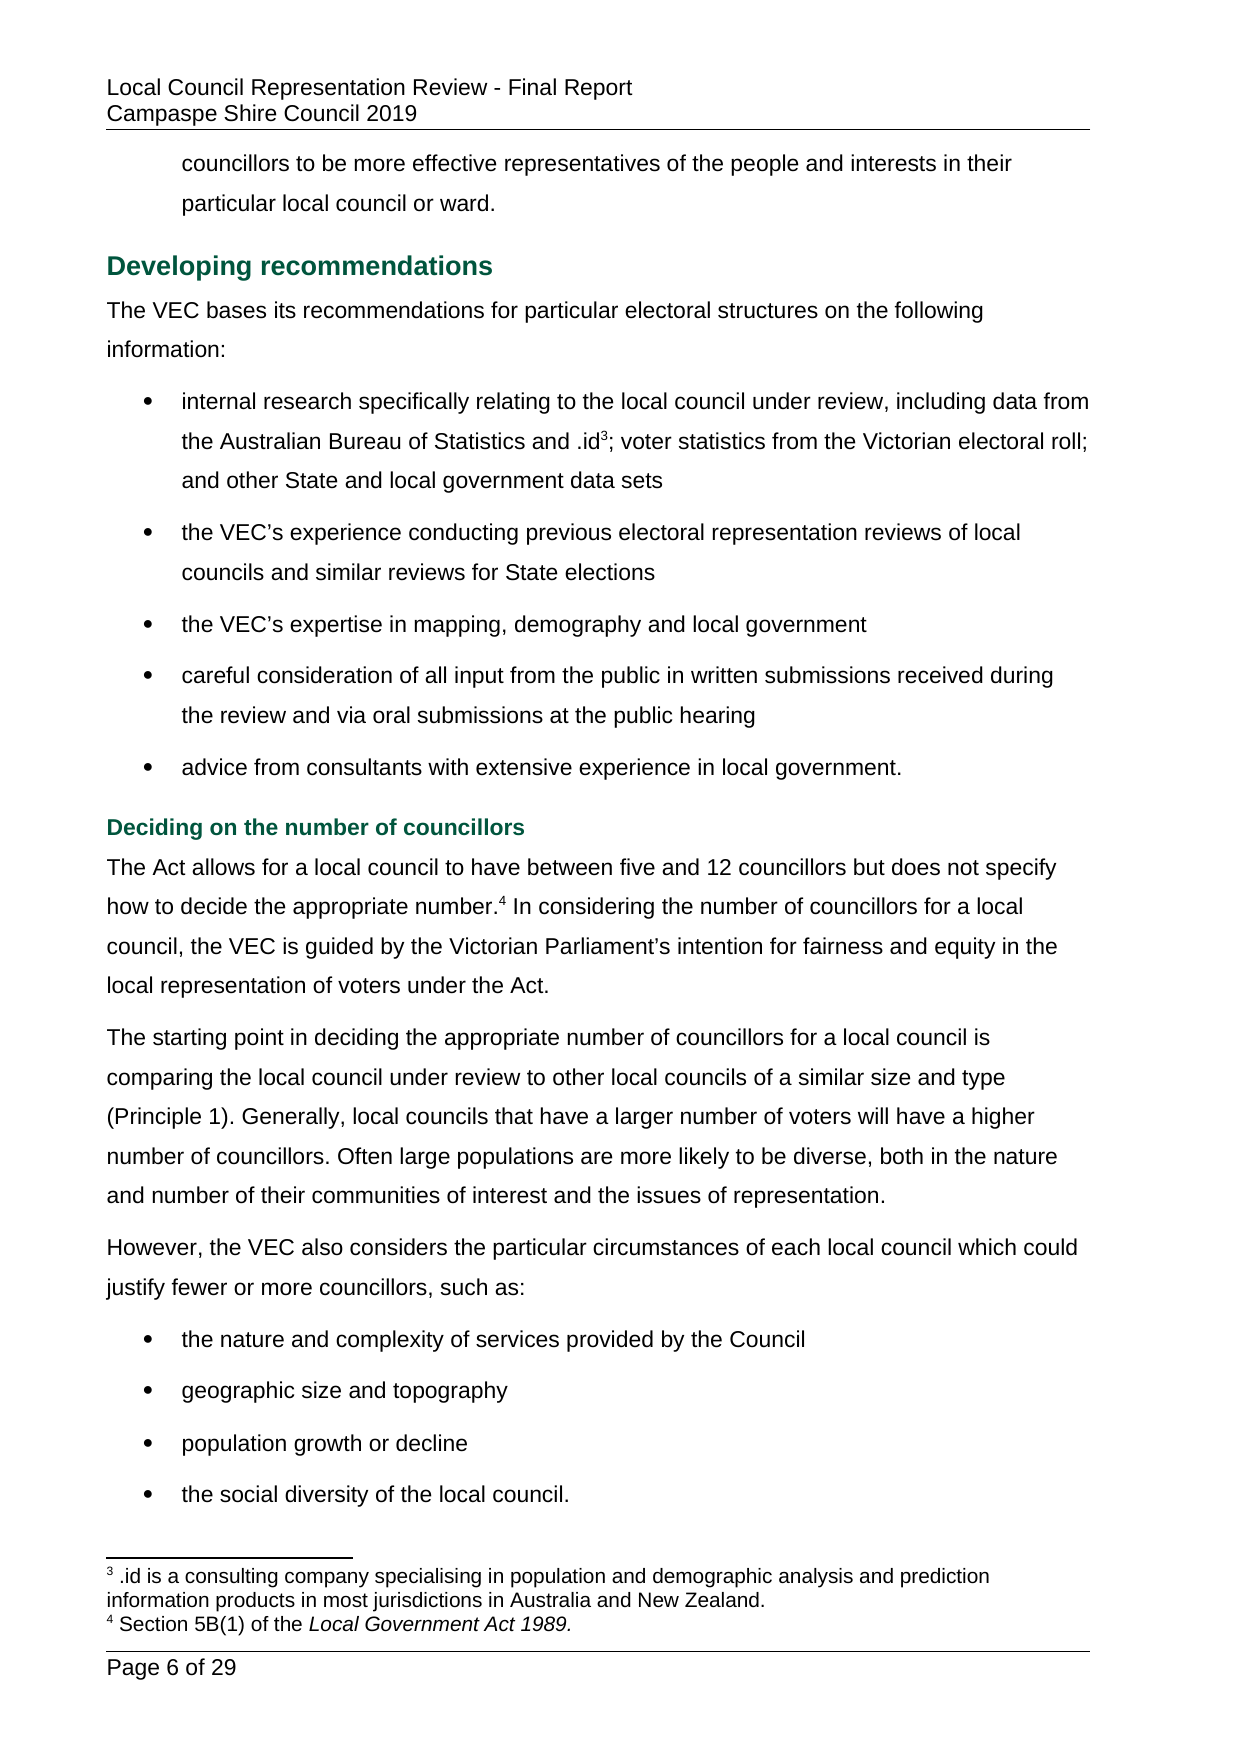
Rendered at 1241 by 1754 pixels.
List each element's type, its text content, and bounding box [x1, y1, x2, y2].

text The starting point in deciding the appropriate number of councillors for a local council is comparing the local council under review to other local councils of a similar size and type (Principle 1). Generally, local councils that have a larger number of voters will have a higher number of councillors. Often large populations are more likely to be diverse, both in the nature and number of their communities of interest and the issues of representation. [106, 1024, 1090, 1208]
text The Act allows for a local council to have between five and 12 councillors but does not specify how to decide the appropriate number. In considering the number of councillors for a local council, the VEC is guided by the Victorian Parliament’s intention for fairness and equity in the local representation of voters under the Act. [106, 854, 1090, 998]
text However, the VEC also considers the particular circumstances of each local council which could justify fewer or more councillors, such as: [106, 1234, 1090, 1300]
list the VEC’s experience conducting previous electoral representation reviews of local councils and similar reviews for State elections [144, 519, 1090, 585]
text The VEC bases its recommendations for particular electoral structures on the following information: [106, 297, 1090, 362]
list advice from consultants with extensive experience in local government. [144, 754, 1090, 780]
list the nature and complexity of services provided by the Council [144, 1326, 1090, 1352]
subtitle Deciding on the number of councillors [106, 814, 1090, 841]
list geographic size and topography [144, 1377, 1090, 1404]
list careful consideration of all input from the public in written submissions received during the review and via oral submissions at the public hearing [144, 662, 1090, 728]
subtitle Developing recommendations [106, 250, 1090, 281]
list population growth or decline [144, 1429, 1090, 1456]
list the social diversity of the local council. [144, 1481, 1090, 1508]
list the VEC’s expertise in mapping, demography and local government [144, 611, 1090, 637]
list internal research specifically relating to the local council under review, including data from the Australian Bureau of Statistics and .id; voter statistics from the Victorian electoral roll; and other State and local government data sets [144, 388, 1090, 493]
